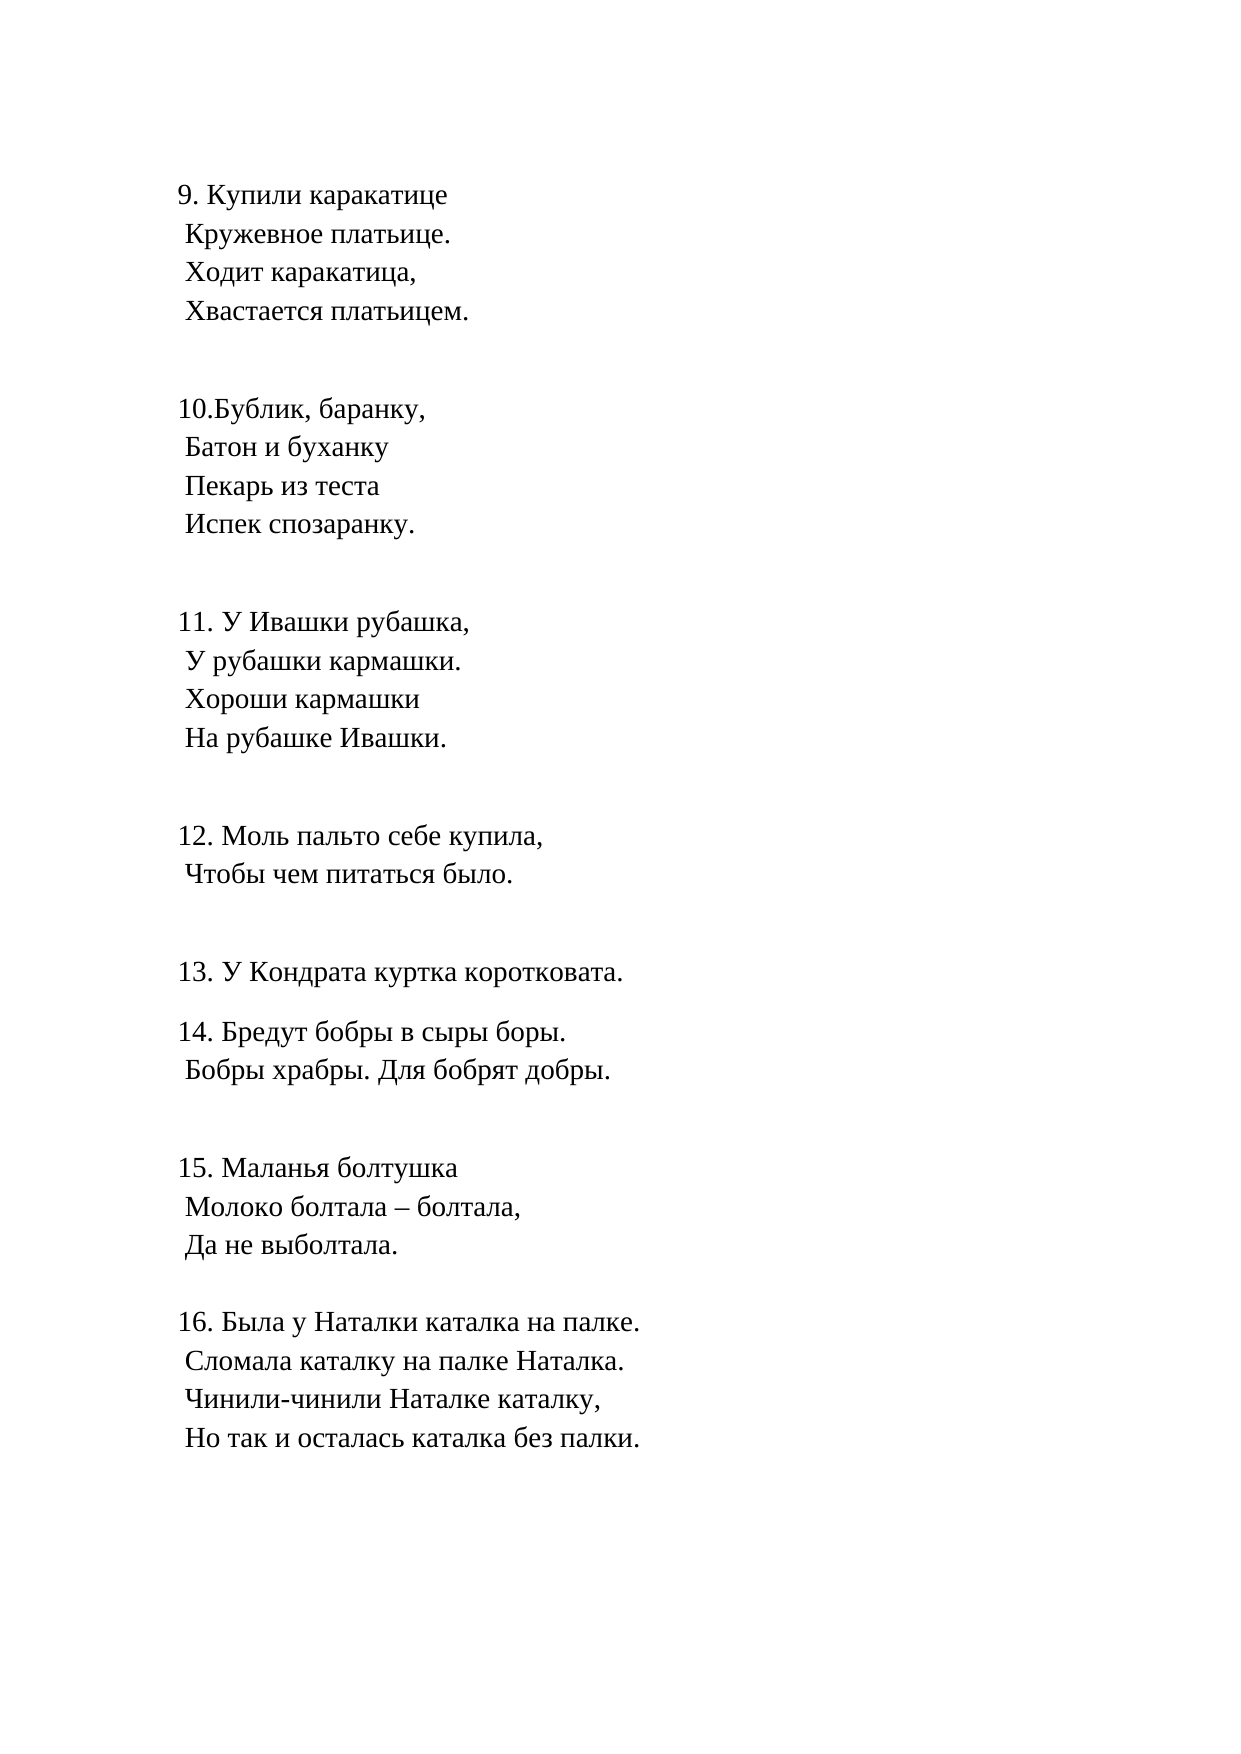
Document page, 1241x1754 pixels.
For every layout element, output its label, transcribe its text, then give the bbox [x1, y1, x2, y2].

text Ходит каракатица, [177, 254, 1152, 288]
text Но так и осталась каталка без палки. [177, 1420, 1152, 1454]
text Молоко болтала – болтала, [177, 1189, 1152, 1222]
text Батон и буханку [177, 429, 1152, 463]
text 15. Маланья болтушка [177, 1150, 1152, 1184]
text Хороши кармашки [177, 682, 1152, 715]
text 10.Бублик, баранку, [177, 391, 1152, 424]
text Да не выболтала. [177, 1227, 1152, 1261]
text На рубашке Ивашки. [177, 720, 1152, 754]
text Хвастается платьицем. [177, 293, 1152, 327]
text Кружевное платьице. [177, 216, 1152, 249]
text 13. У Кондрата куртка коротковата. [177, 954, 1152, 988]
text Пекарь из теста [177, 468, 1152, 502]
text Чтобы чем питаться было. [177, 857, 1152, 890]
text Сломала каталку на палке Наталка. [177, 1343, 1152, 1377]
text 11. У Ивашки рубашка, [177, 604, 1152, 638]
text 12. Моль пальто себе купила, [177, 818, 1152, 852]
text У рубашки кармашки. [177, 643, 1152, 677]
text Испек спозаранку. [177, 507, 1152, 540]
text Чинили-чинили Наталке каталку, [177, 1382, 1152, 1415]
text 9. Купили каракатице [177, 177, 1152, 211]
text Бобры храбры. Для бобрят добры. [177, 1052, 1152, 1086]
text 16. Была у Наталки каталка на палке. [177, 1304, 1152, 1338]
text 14. Бредут бобры в сыры боры. [177, 1014, 1152, 1047]
